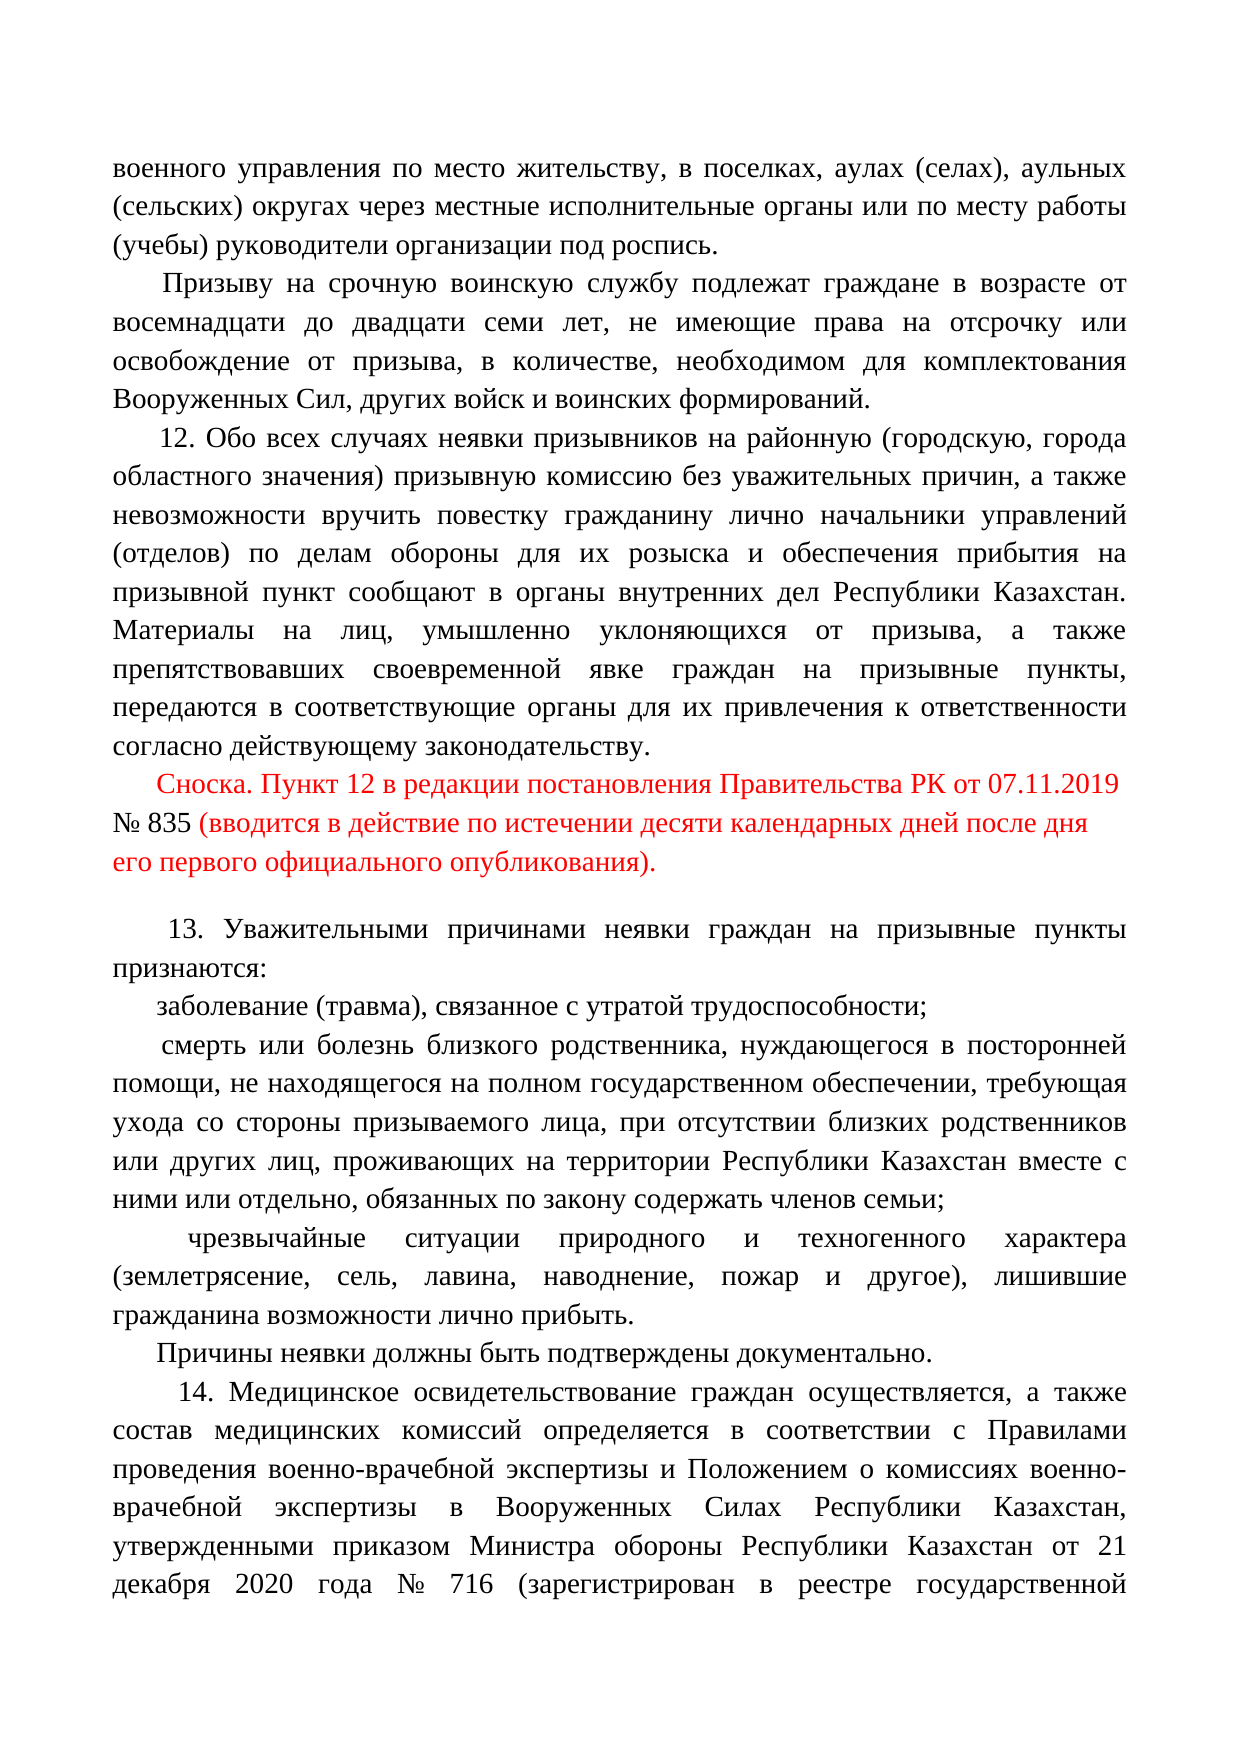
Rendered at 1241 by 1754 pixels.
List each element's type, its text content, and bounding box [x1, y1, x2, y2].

text Причины неявки должны быть подтверждены документально. [112, 1335, 1128, 1369]
text 13. Уважительными причинами неявки граждан на призывные пункты признаются: [112, 911, 1128, 983]
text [112, 1374, 1128, 1600]
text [112, 150, 1128, 261]
text 12. Обо всех случаях неявки призывников на районную (городскую, города областного значения) призывную комиссию без уважительных причин, а также невозможности вручить повестку гражданину лично начальники управлений (отделов) по делам обороны для их розыска и обеспечения прибытия на призывной пункт сообщают в органы внутренних дел Республики Казахстан. Материалы на лиц, умышленно уклоняющихся от призыва, а также препятствовавших своевременной явке граждан на призывные пункты, передаются в соответствующие органы для их привлечения к ответственности согласно действующему законодательству. [112, 420, 1128, 762]
text смерть или болезнь близкого родственника, нуждающегося в посторонней помощи, не находящегося на полном государственном обеспечении, требующая ухода со стороны призываемого лица, при отсутствии близких родственников или других лиц, проживающих на территории Республики Казахстан вместе с ними или отдельно, обязанных по закону содержать членов семьи; [112, 1027, 1128, 1215]
text Сноска. Пункт 12 в редакции постановления Правительства РК от 07.11.2019 № 835 (вводится в действие по истечении десяти календарных дней после дня его первого официального опубликования). [112, 767, 1128, 907]
text чрезвычайные ситуации природного и техногенного характера (землетрясение, сель, лавина, наводнение, пожар и другое), лишившие гражданина возможности лично прибыть. [112, 1220, 1128, 1330]
text заболевание (травма), связанное с утратой трудоспособности; [112, 988, 1128, 1022]
text Призыву на срочную воинскую службу подлежат граждане в возрасте от восемнадцати до двадцати семи лет, не имеющие права на отсрочку или освобождение от призыва, в количестве, необходимом для комплектования Вооруженных Сил, других войск и воинских формирований. [112, 266, 1128, 415]
